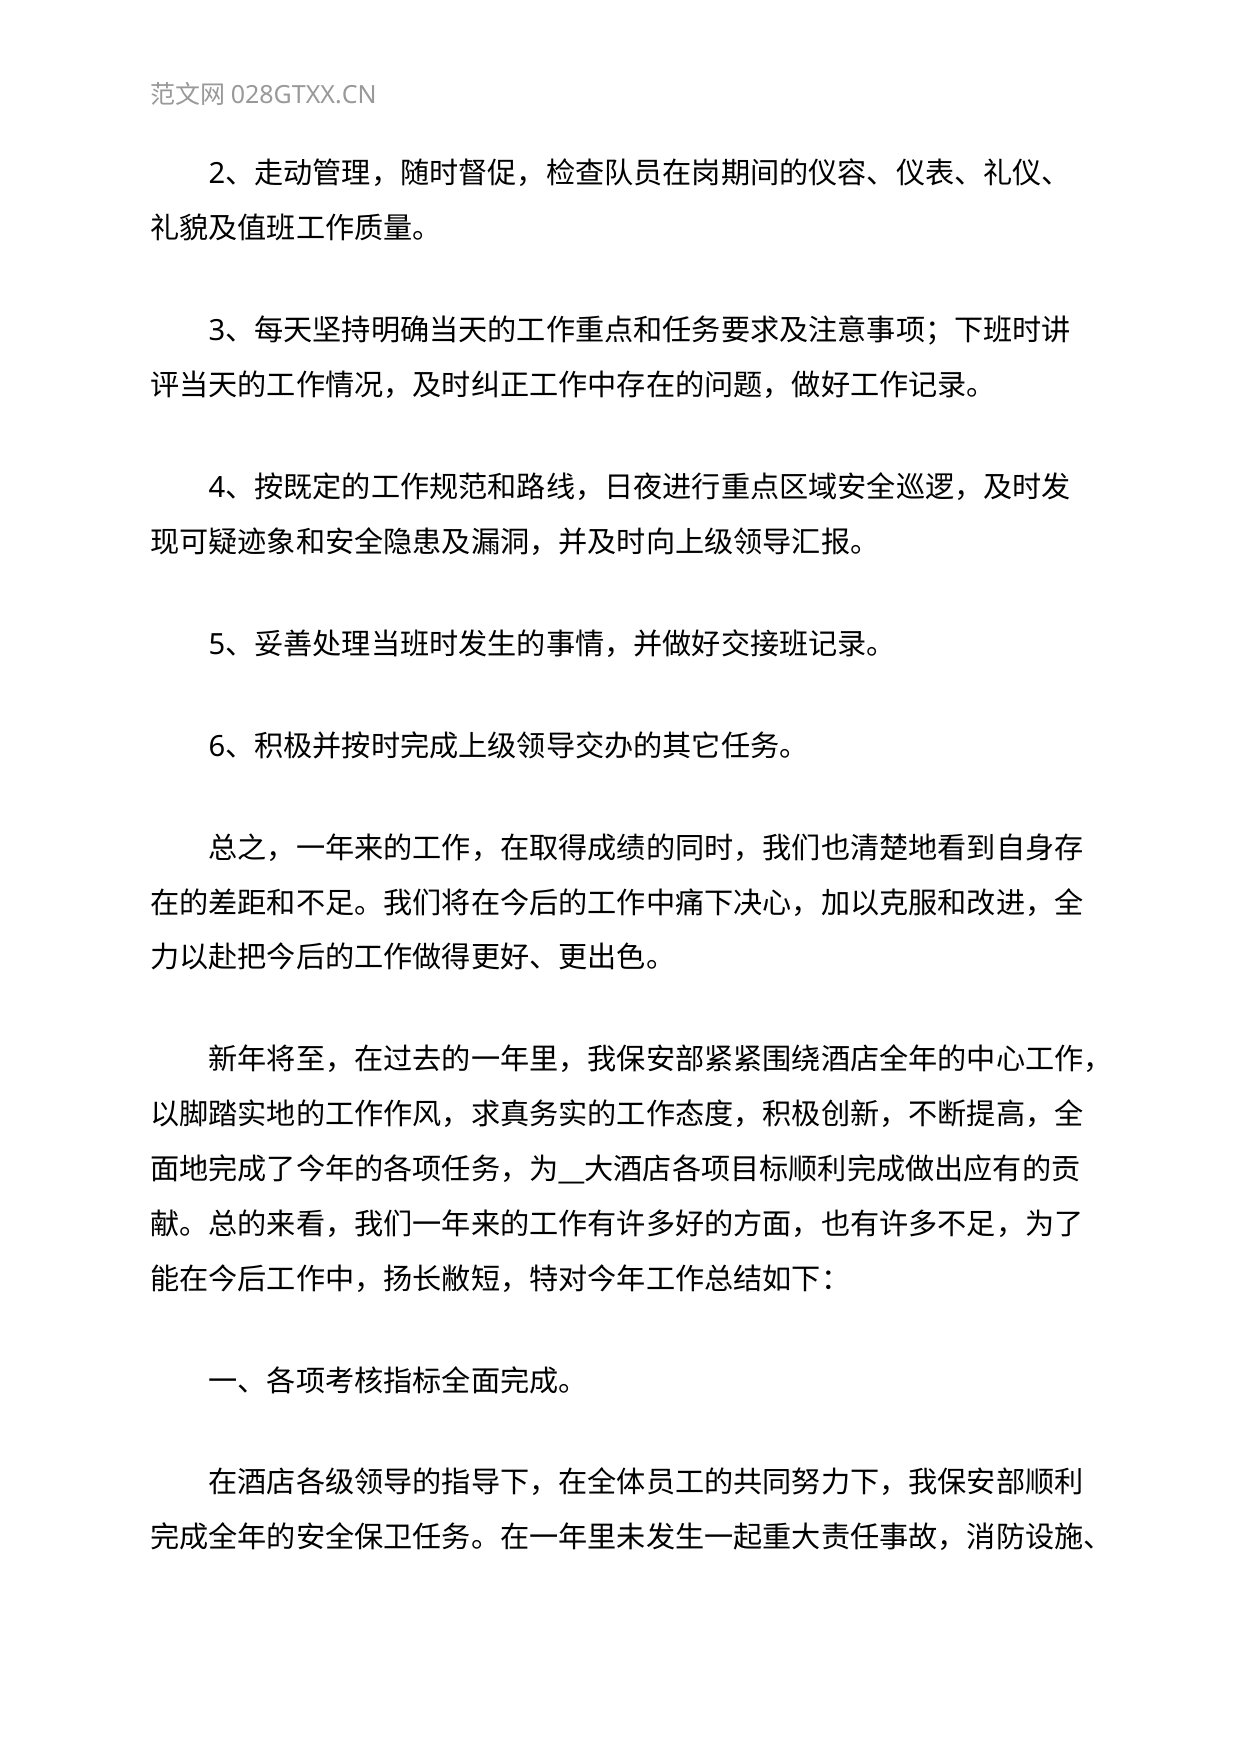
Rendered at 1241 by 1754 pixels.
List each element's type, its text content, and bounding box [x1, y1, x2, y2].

text 2、走动管理，随时督促，检查队员在岗期间的仪容、仪表、礼仪、礼貌及值班工作质量。 [150, 150, 1090, 247]
text 6、积极并按时完成上级领导交办的其它任务。 [150, 722, 1090, 765]
text 总之，一年来的工作，在取得成绩的同时，我们也清楚地看到自身存在的差距和不足。我们将在今后的工作中痛下决心，加以克服和改进，全力以赴把今后的工作做得更好、更出色。 [150, 824, 1090, 976]
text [150, 1459, 1090, 1556]
text 一、各项考核指标全面完成。 [150, 1357, 1090, 1399]
text 3、每天坚持明确当天的工作重点和任务要求及注意事项；下班时讲评当天的工作情况，及时纠正工作中存在的问题，做好工作记录。 [150, 307, 1090, 404]
text 5、妥善处理当班时发生的事情，并做好交接班记录。 [150, 620, 1090, 663]
text 4、按既定的工作规范和路线，日夜进行重点区域安全巡逻，及时发现可疑迹象和安全隐患及漏洞，并及时向上级领导汇报。 [150, 463, 1090, 561]
text 新年将至，在过去的一年里，我保安部紧紧围绕酒店全年的中心工作，以脚踏实地的工作作风，求真务实的工作态度，积极创新，不断提高，全面地完成了今年的各项任务，为__大酒店各项目标顺利完成做出应有的贡献。总的来看，我们一年来的工作有许多好的方面，也有许多不足，为了能在今后工作中，扬长敝短，特对今年工作总结如下： [150, 1036, 1090, 1298]
